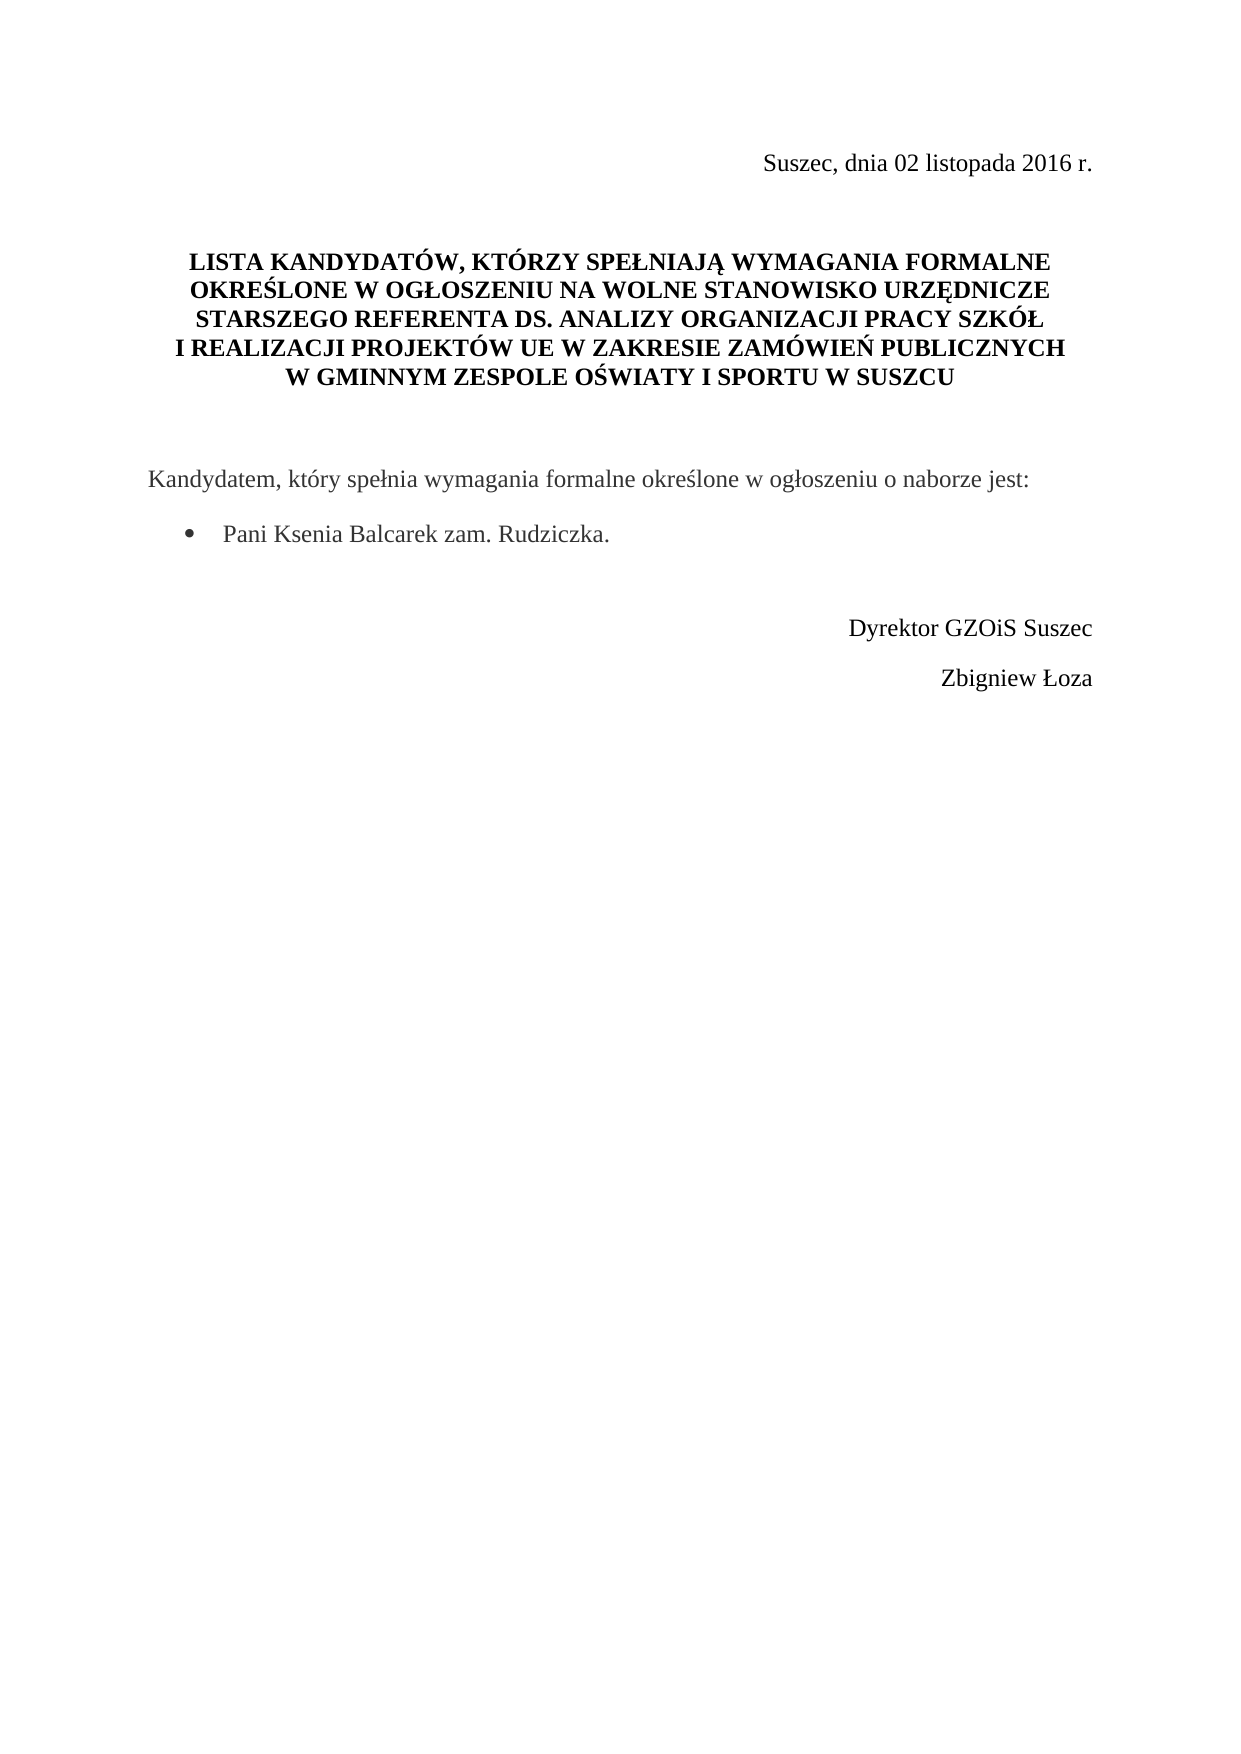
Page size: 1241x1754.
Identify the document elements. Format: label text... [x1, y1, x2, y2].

list Pani Ksenia Balcarek zam. Rudziczka. [185, 508, 1093, 548]
text Zbigniew Łoza [148, 663, 1093, 692]
text Suszec, dnia 02 listopada 2016 r. [148, 148, 1093, 176]
text Dyrektor GZOiS Suszec [148, 613, 1093, 642]
text Kandydatem, który spełnia wymagania formalne określone w ogłoszeniu o naborze jest: [148, 452, 1093, 492]
text LISTA KANDYDATÓW, KTÓRZY SPEŁNIAJĄ WYMAGANIA FORMALNE OKREŚLONE W OGŁOSZENIU NA WOLNE STANOWISKO URZĘDNICZE STARSZEGO REFERENTA DS. ANALIZY ORGANIZACJI PRACY SZKÓŁ I REALIZACJI PROJEKTÓW UE W ZAKRESIE ZAMÓWIEŃ PUBLICZNYCH W GMINNYM ZESPOLE OŚWIATY I SPORTU W SUSZCU [148, 247, 1093, 391]
